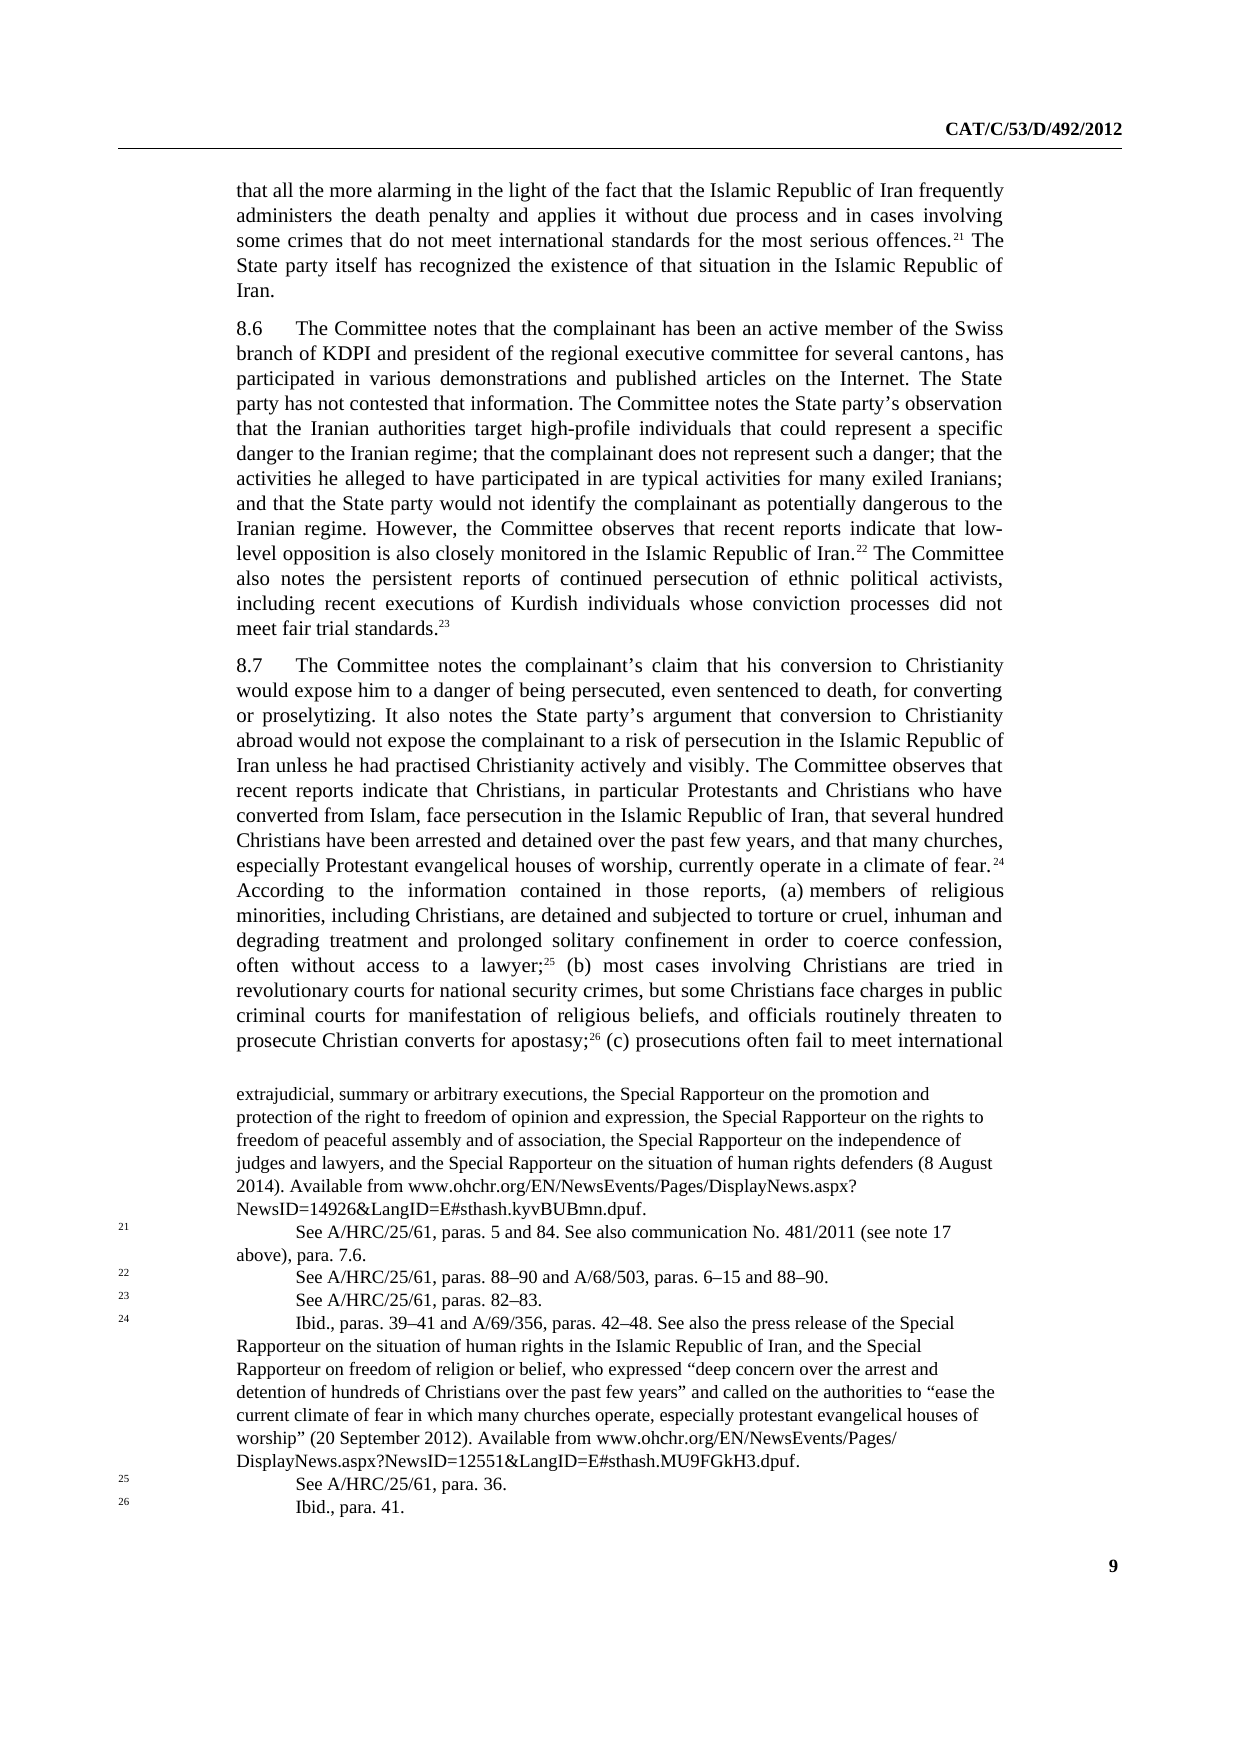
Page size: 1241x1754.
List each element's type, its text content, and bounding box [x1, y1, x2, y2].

text 8.7 The Committee notes the complainant’s claim that his conversion to Christianity would expose him to a danger of being persecuted, even sentenced to death, for converting or proselytizing. It also notes the State party’s argument that conversion to Christianity abroad would not expose the complainant to a risk of persecution in the Islamic Republic of Iran unless he had practised Christianity actively and visibly. The Committee observes that recent reports indicate that Christians, in particular Protestants and Christians who have converted from Islam, face persecution in the Islamic Republic of Iran, that several hundred Christians have been arrested and detained over the past few years, and that many churches, especially Protestant evangelical houses of worship, currently operate in a climate of fear. According to the information contained in those reports, (a) members of religious minorities, including Christians, are detained and subjected to torture or cruel, inhuman and degrading treatment and prolonged solitary confinement in order to coerce confession, often without access to a lawyer; (b) most cases involving Christians are tried in revolutionary courts for national security crimes, but some Christians face charges in public criminal courts for manifestation of religious beliefs, and officials routinely threaten to prosecute Christian converts for apostasy; (c) prosecutions often fail to meet international standards, with access to case files and the right to present a defence being limited; and (d) the Iranian authorities at the highest level have designated informal “house churches” and evangelical Christians as threats to national security. Current reports also suggest increased persecution of Protestant Christians, including their detention for involvement in informal house churches and physical and intense psychological abuse, including threats of execution, of Christian converts in detention. [236, 652, 1004, 1052]
text 8.5 Referring to its recent jurisprudence, the Committee recalls that there are reports that psychological and physical torture are used to solicit confessions in Iran, indicating the widespread and systematic use of such practices, and ongoing reports of incidents of detention and torture of political opponents. The Committee also notes the recent escalating trend of arrest and sentencing of individuals who exercise their rights to freedom of expression and opinion, peaceful assembly and association. The Committee considers that all the more alarming in the light of the fact that the Islamic Republic of Iran frequently administers the death penalty and applies it without due process and in cases involving some crimes that do not meet international standards for the most serious offences. The State party itself has recognized the existence of that situation in the Islamic Republic of Iran. [236, 177, 1004, 302]
text 8.6 The Committee notes that the complainant has been an active member of the Swiss branch of KDPI and president of the regional executive committee for several cantons, has participated in various demonstrations and published articles on the Internet. The State party has not contested that information. The Committee notes the State party’s observation that the Iranian authorities target high-profile individuals that could represent a specific danger to the Iranian regime; that the complainant does not represent such a danger; that the activities he alleged to have participated in are typical activities for many exiled Iranians; and that the State party would not identify the complainant as potentially dangerous to the Iranian regime. However, the Committee observes that recent reports indicate that low-level opposition is also closely monitored in the Islamic Republic of Iran. The Committee also notes the persistent reports of continued persecution of ethnic political activists, including recent executions of Kurdish individuals whose conviction processes did not meet fair trial standards. [236, 315, 1004, 640]
